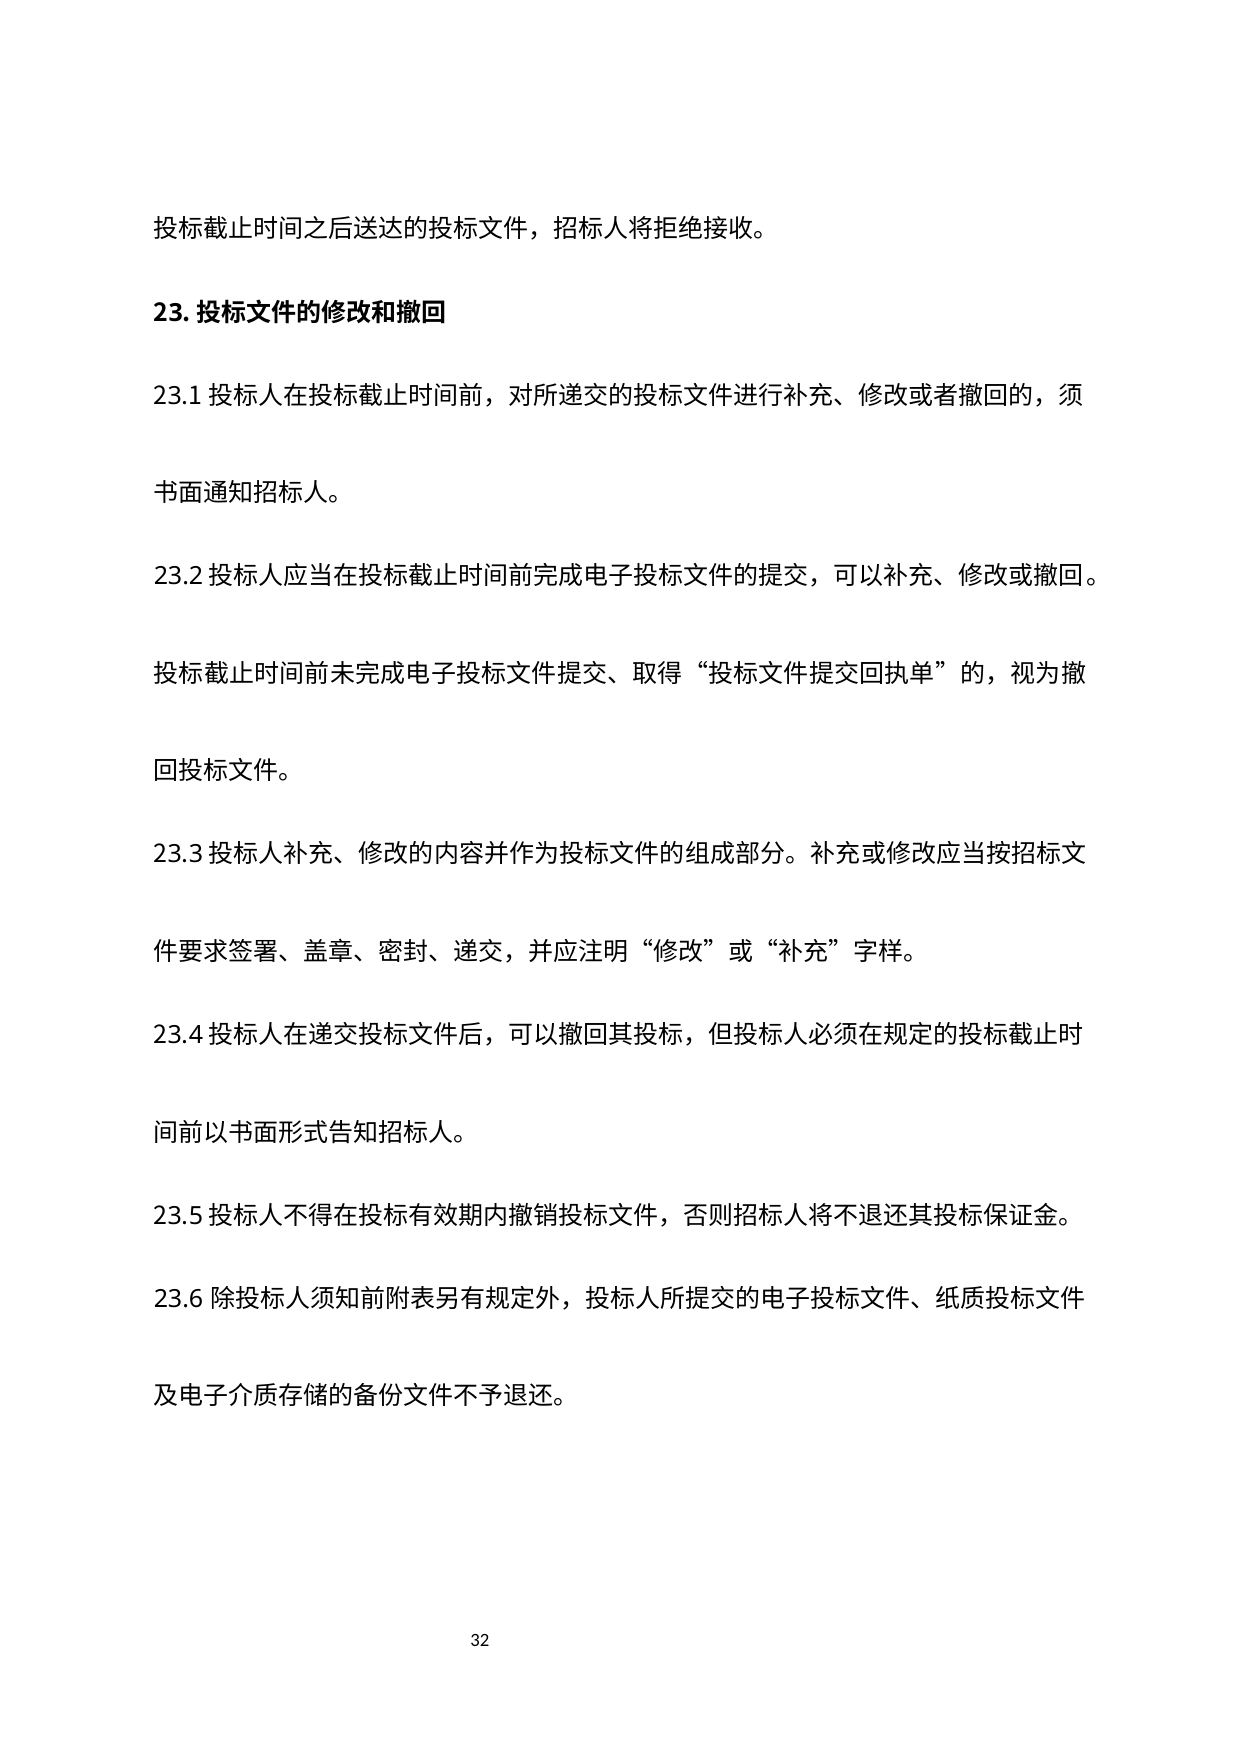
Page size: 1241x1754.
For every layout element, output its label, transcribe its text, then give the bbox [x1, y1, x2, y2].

text 23.2投标人应当在投标截止时间前完成电子投标文件的提交，可以补充、修改或撤回。投标截止时间前未完成电子投标文件提交、取得“投标文件提交回执单”的，视为撤回投标文件。 [153, 541, 1087, 801]
text 投标截止时间之后送达的投标文件，招标人将拒绝接收。 [153, 194, 1087, 259]
text 23. 投标文件的修改和撤回 [153, 278, 1087, 343]
text 23.5投标人不得在投标有效期内撤销投标文件，否则招标人将不退还其投标保证金。 [153, 1181, 1087, 1246]
text 23.4 投标人在递交投标文件后，可以撤回其投标，但投标人必须在规定的投标截止时间前以书面形式告知招标人。 [153, 1000, 1087, 1163]
text 23.3投标人补充、修改的内容并作为投标文件的组成部分。补充或修改应当按招标文件要求签署、盖章、密封、递交，并应注明“修改”或“补充”字样。 [153, 819, 1087, 982]
text 23.1 投标人在投标截止时间前，对所递交的投标文件进行补充、修改或者撤回的，须书面通知招标人。 [153, 361, 1087, 523]
text 23.6 除投标人须知前附表另有规定外，投标人所提交的电子投标文件、纸质投标文件及电子介质存储的备份文件不予退还。 [153, 1264, 1087, 1426]
